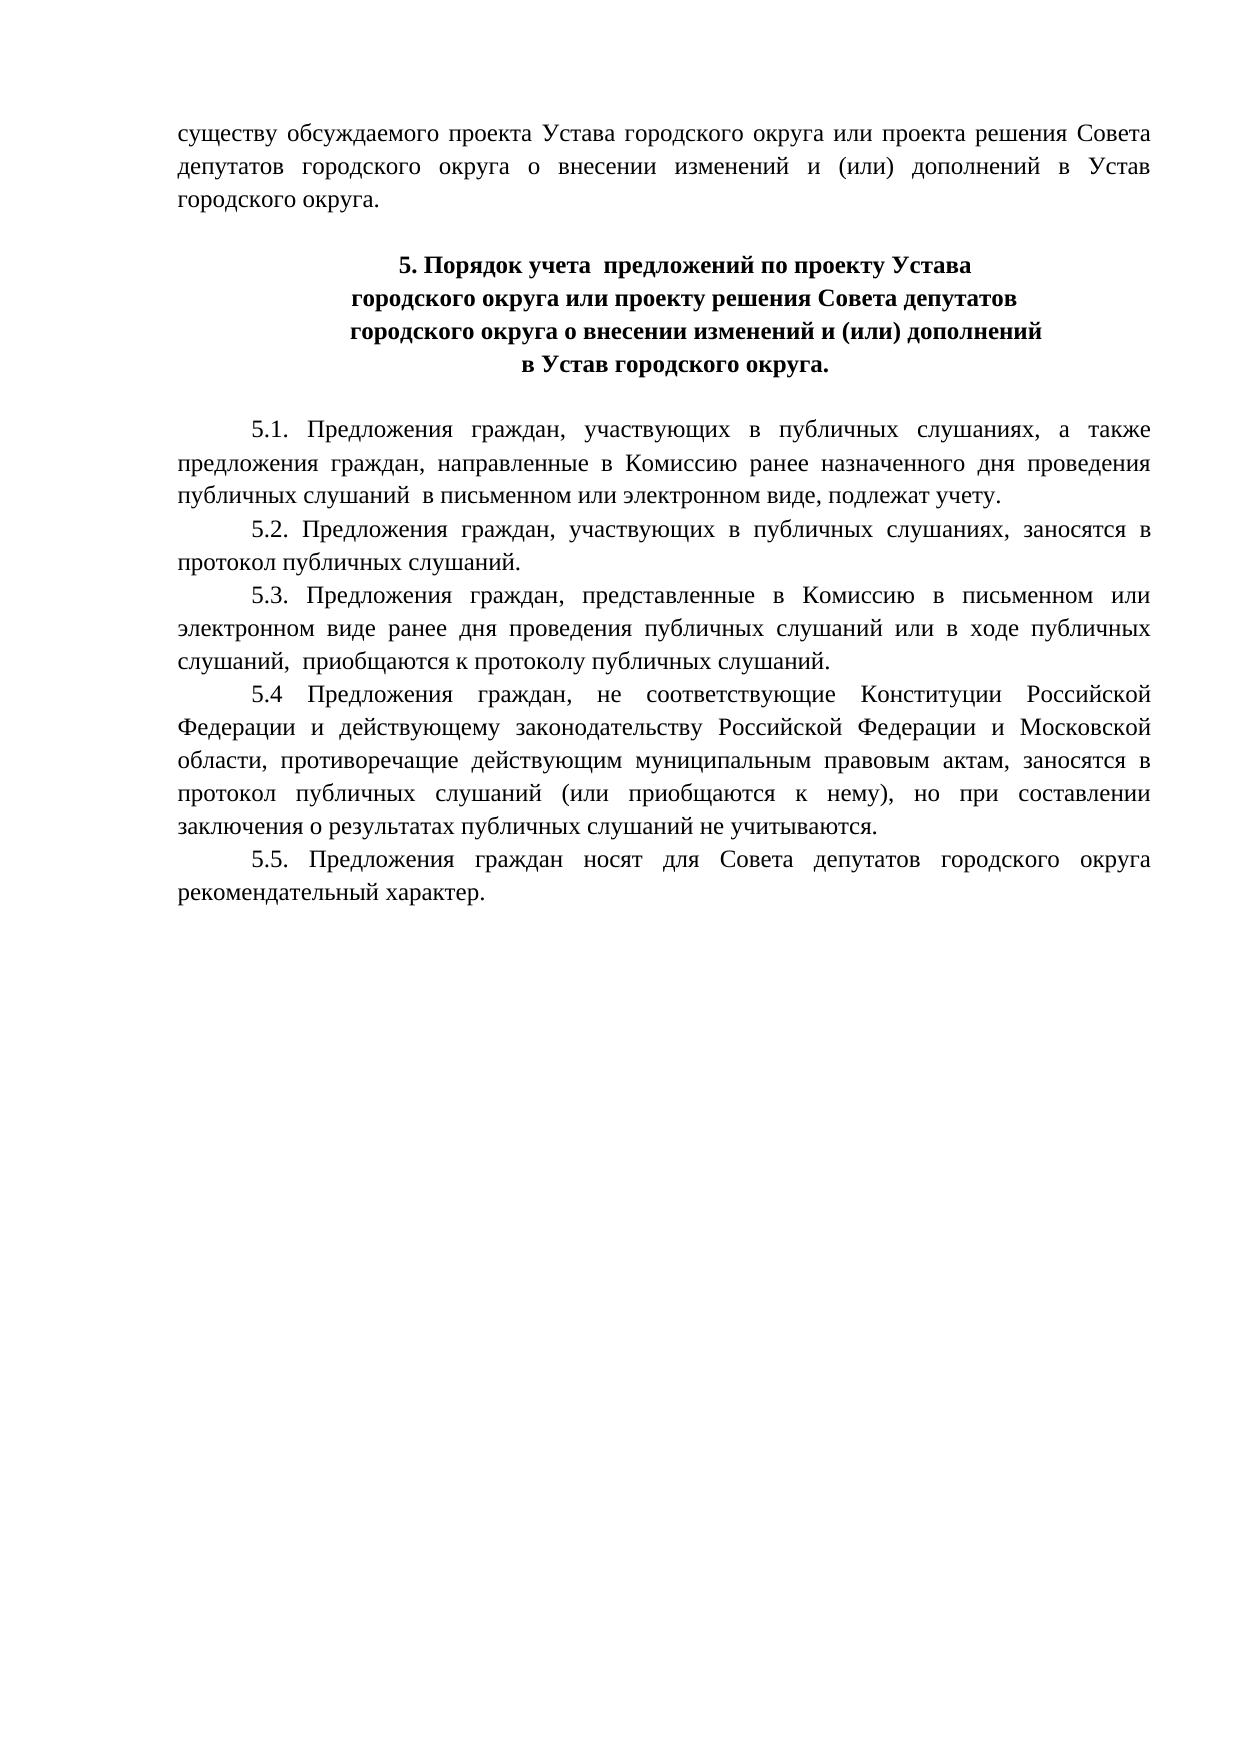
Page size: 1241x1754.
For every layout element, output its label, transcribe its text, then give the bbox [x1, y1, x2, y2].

text 5.5. Предложения граждан носят для Совета депутатов городского округа рекомендательный характер. [177, 844, 1152, 906]
text 5.1. Предложения граждан, участвующих в публичных слушаниях, а также предложения граждан, направленные в Комиссию ранее назначенного дня проведения публичных слушаний в письменном или электронном виде, подлежат учету. [177, 414, 1152, 509]
text в Устав городского округа. [177, 349, 1152, 378]
text городского округа о внесении изменений и (или) дополнений [177, 316, 1152, 345]
text городского округа или проекту решения Совета депутатов [177, 283, 1152, 312]
text 5. Порядок учета предложений по проекту Устава [325, 250, 1152, 279]
text 5.2. Предложения граждан, участвующих в публичных слушаниях, заносятся в протокол публичных слушаний. [177, 514, 1152, 575]
text 5.3. Предложения граждан, представленные в Комиссию в письменном или электронном виде ранее дня проведения публичных слушаний или в ходе публичных слушаний, приобщаются к протоколу публичных слушаний. [177, 580, 1152, 674]
text 5.4 Предложения граждан, не соответствующие Конституции Российской Федерации и действующему законодательству Российской Федерации и Московской области, противоречащие действующим муниципальным правовым актам, заносятся в протокол публичных слушаний (или приобщаются к нему), но при составлении заключения о результатах публичных слушаний не учитываются. [177, 679, 1152, 839]
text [177, 118, 1152, 213]
